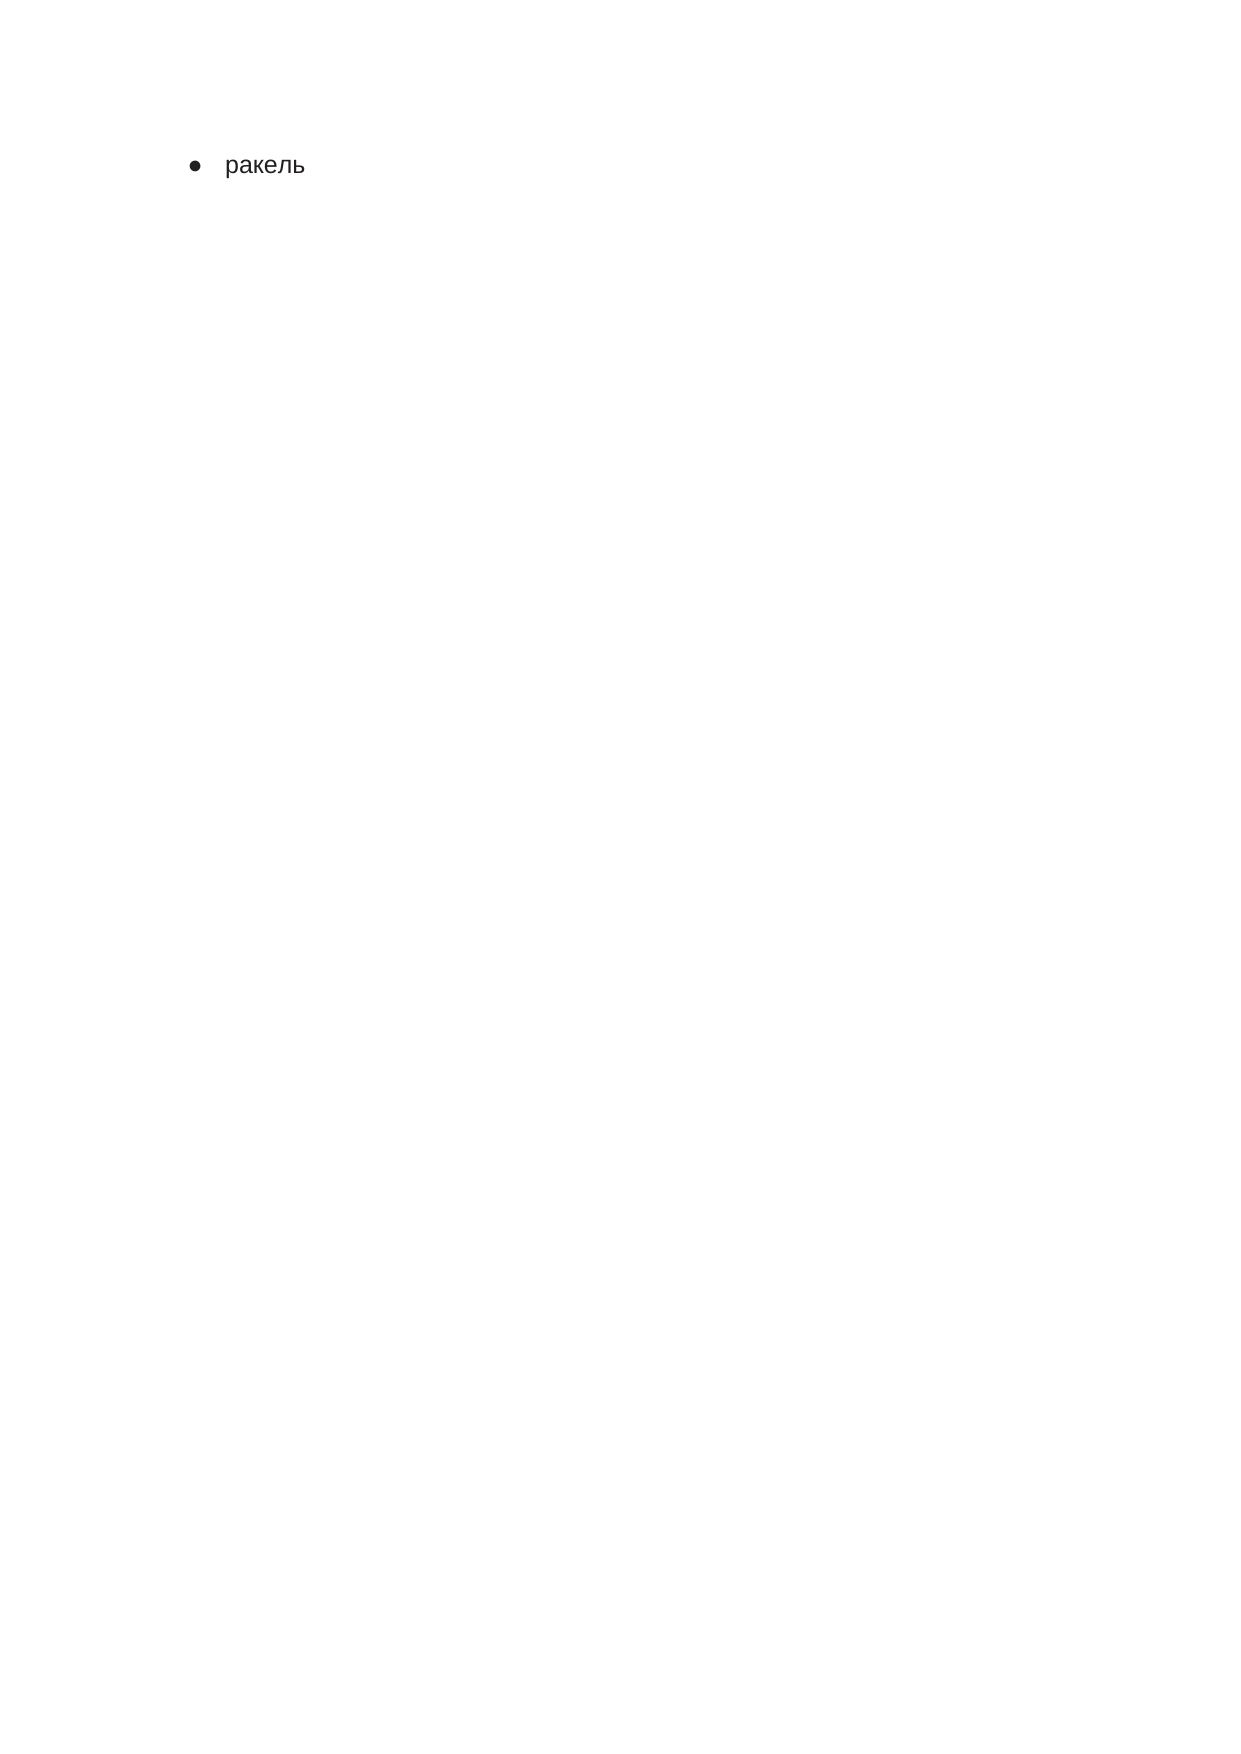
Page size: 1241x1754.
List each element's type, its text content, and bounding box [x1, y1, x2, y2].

list ракель [187, 150, 1090, 179]
